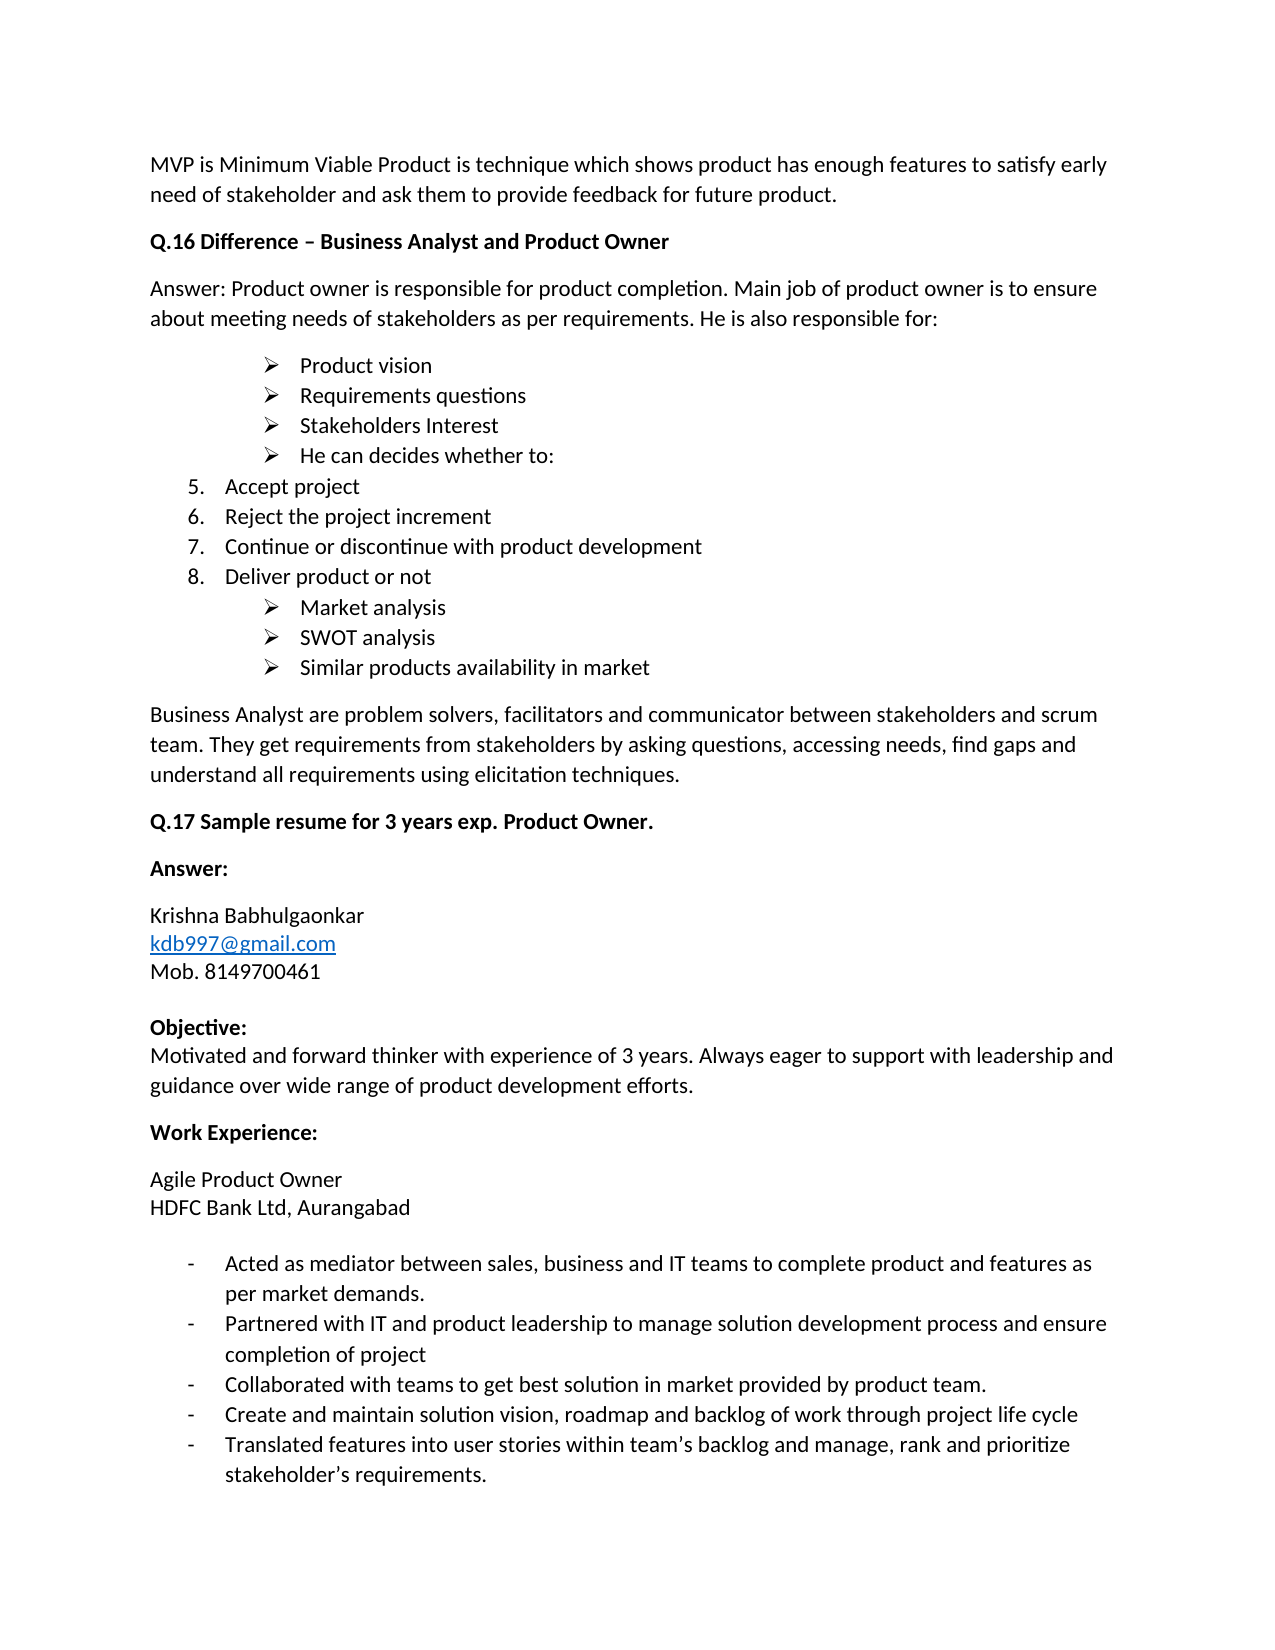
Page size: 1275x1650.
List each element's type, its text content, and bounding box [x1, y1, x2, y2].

list Continue or discontinue with product development [187, 532, 1125, 560]
text Motivated and forward thinker with experience of 3 years. Always eager to support with leadership and guidance over wide range of product development efforts. [150, 1041, 1125, 1099]
list Translated features into user stories within team’s backlog and manage, rank and prioritize stakeholder’s requirements. [187, 1430, 1125, 1489]
list Deliver product or not [187, 562, 1125, 591]
list Create and maintain solution vision, roadmap and backlog of work through project life cycle [187, 1400, 1125, 1428]
text kdb997@gmail.com [150, 929, 1125, 957]
text Objective: [150, 1013, 1125, 1041]
list SWOT analysis [262, 623, 1125, 651]
list Market analysis [262, 593, 1125, 621]
list Acted as mediator between sales, business and IT teams to complete product and features as per market demands. [187, 1249, 1125, 1307]
text HDFC Bank Ltd, Aurangabad [150, 1193, 1125, 1221]
text Answer: Product owner is responsible for product completion. Main job of product owner is to ensure about meeting needs of stakeholders as per requirements. He is also responsible for: [150, 274, 1125, 332]
list Product vision [262, 351, 1125, 379]
text Work Experience: [150, 1118, 1125, 1146]
text Q.17 Sample resume for 3 years exp. Product Owner. [150, 807, 1125, 835]
list Requirements questions [262, 381, 1125, 409]
text Answer: [150, 854, 1125, 882]
text Q.16 Difference – Business Analyst and Product Owner [150, 227, 1125, 255]
text Krishna Babhulgaonkar [150, 901, 1125, 929]
text MVP is Minimum Viable Product is technique which shows product has enough features to satisfy early need of stakeholder and ask them to provide feedback for future product. [150, 150, 1125, 208]
list Reject the project increment [187, 502, 1125, 530]
list He can decides whether to: [262, 442, 1125, 470]
list Stakeholders Interest [262, 411, 1125, 439]
list Partnered with IT and product leadership to manage solution development process and ensure completion of project [187, 1309, 1125, 1368]
list Accept project [187, 472, 1125, 500]
list Collaborated with teams to get best solution in market provided by product team. [187, 1370, 1125, 1398]
text Business Analyst are problem solvers, facilitators and communicator between stakeholders and scrum team. They get requirements from stakeholders by asking questions, accessing needs, find gaps and understand all requirements using elicitation techniques. [150, 700, 1125, 788]
text Agile Product Owner [150, 1165, 1125, 1193]
text Mob. 8149700461 [150, 957, 1125, 985]
list Similar products availability in market [262, 653, 1125, 681]
